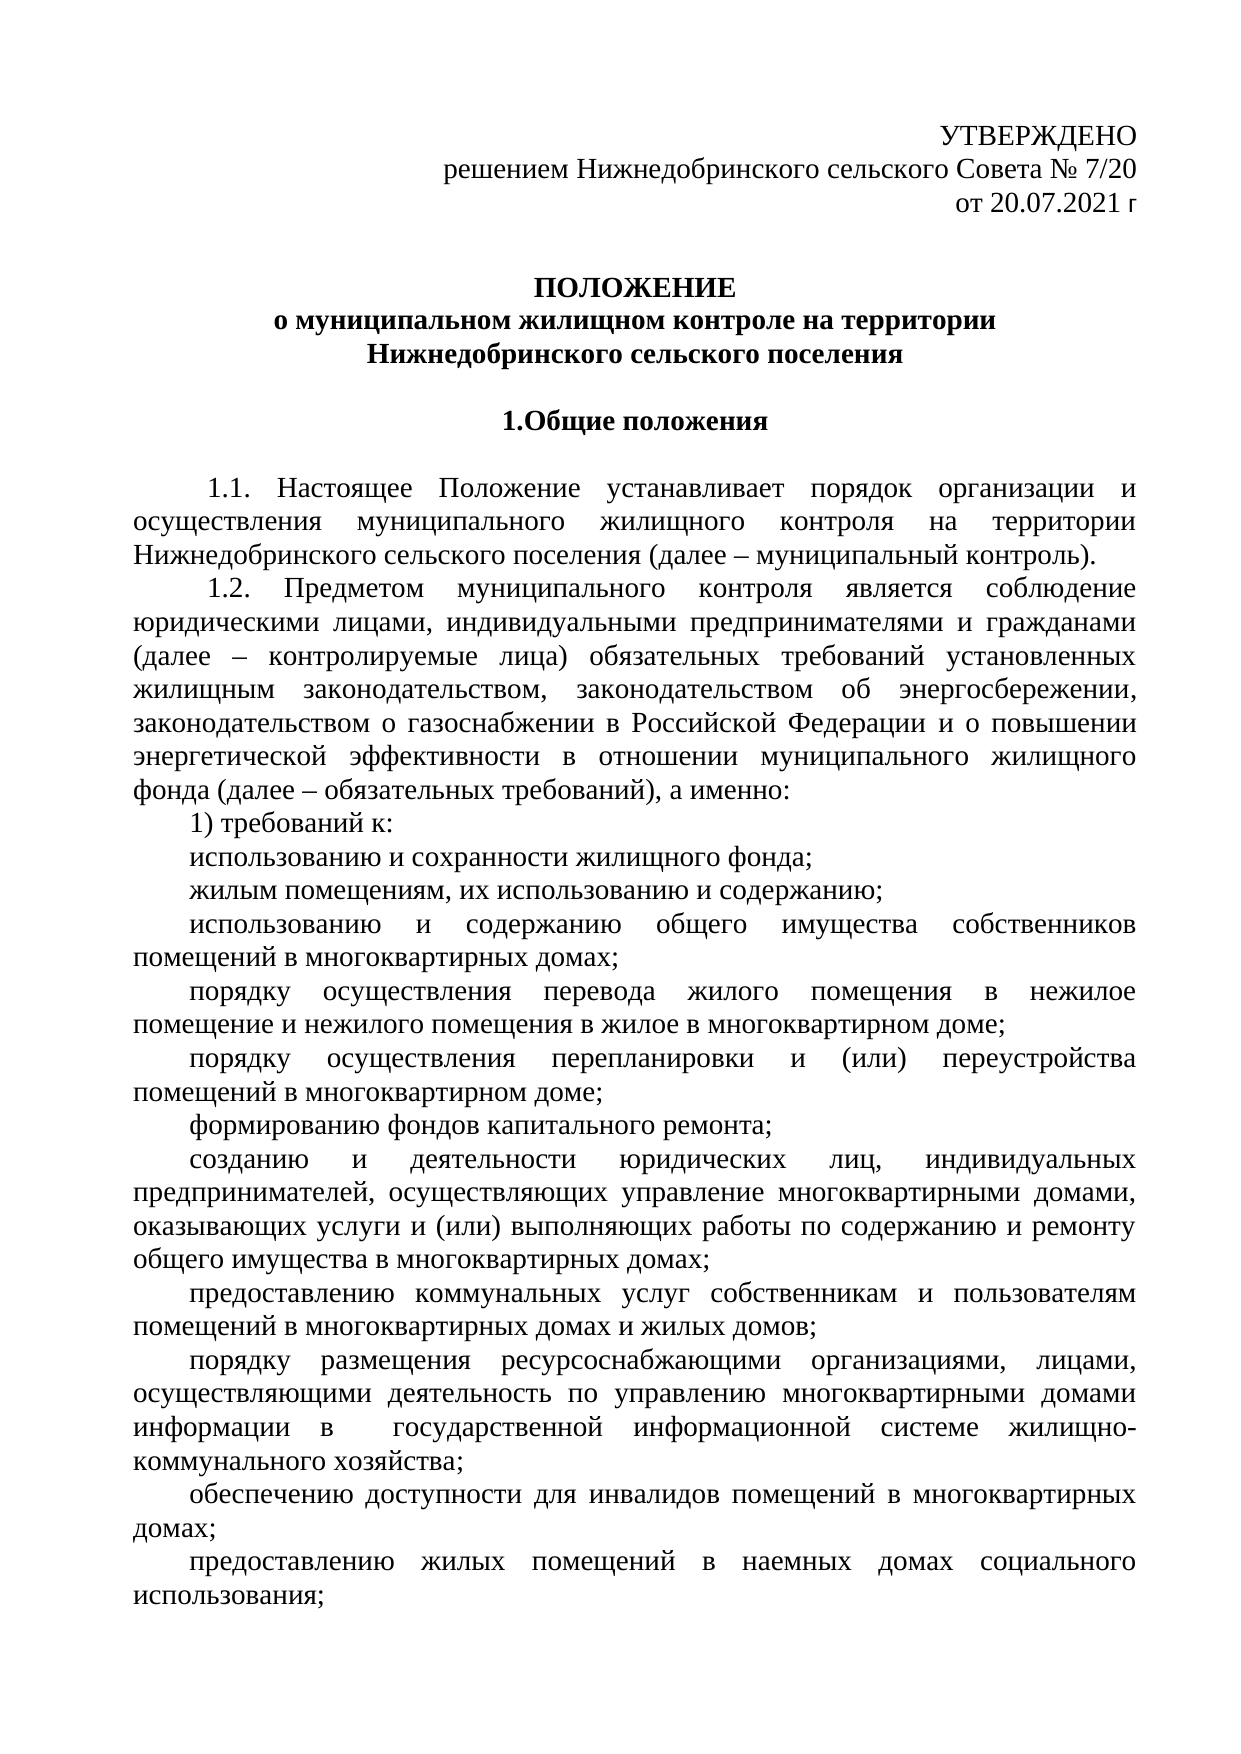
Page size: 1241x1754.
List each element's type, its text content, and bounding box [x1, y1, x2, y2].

text порядку осуществления перепланировки и (или) переустройства помещений в многоквартирном доме; [133, 1040, 1137, 1107]
text от 20.07.2021 г [664, 185, 1137, 219]
text использованию и содержанию общего имущества собственников помещений в многоквартирных домах; [133, 906, 1137, 973]
text предоставлению коммунальных услуг собственникам и пользователям помещений в многоквартирных домах и жилых домов; [133, 1275, 1137, 1342]
text созданию и деятельности юридических лиц, индивидуальных предпринимателей, осуществляющих управление многоквартирными домами, оказывающих услуги и (или) выполняющих работы по содержанию и ремонту общего имущества в многоквартирных домах; [133, 1141, 1137, 1275]
title ПОЛОЖЕНИЕ [133, 277, 1137, 302]
text УТВЕРЖДЕНО [664, 118, 1137, 152]
text порядку размещения ресурсоснабжающими организациями, лицами, осуществляющими деятельность по управлению многоквартирными домами информации в государственной информационной системе жилищно-коммунального хозяйства; [133, 1342, 1137, 1476]
text решением Нижнедобринского сельского Совета № 7/20 [133, 152, 1137, 185]
list 1.1. Настоящее Положение устанавливает порядок организации и осуществления муниципального жилищного контроля на территории Нижнедобринского сельского поселения (далее – муниципальный контроль). [133, 470, 1137, 571]
list 1.2. Предметом муниципального контроля является соблюдение юридическими лицами, индивидуальными предпринимателями и гражданами (далее – контролируемые лица) обязательных требований установленных жилищным законодательством, законодательством об энергосбережении, законодательством о газоснабжении в Российской Федерации и о повышении энергетической эффективности в отношении муниципального жилищного фонда (далее – обязательных требований), а именно: [133, 571, 1137, 805]
text формированию фондов капитального ремонта; [133, 1107, 1137, 1141]
text жилым помещениям, их использованию и содержанию; [133, 872, 1137, 906]
text обеспечению доступности для инвалидов помещений в многоквартирных домах; [133, 1476, 1137, 1543]
text предоставлению жилых помещений в наемных домах социального использования; [133, 1543, 1137, 1610]
text 1.Общие положения [133, 403, 1137, 436]
text порядку осуществления перевода жилого помещения в нежилое помещение и нежилого помещения в жилое в многоквартирном доме; [133, 973, 1137, 1040]
text использованию и сохранности жилищного фонда; [133, 839, 1137, 872]
title о муниципальном жилищном контроле на территории [133, 302, 1137, 336]
text 1) требований к: [133, 805, 1137, 839]
title Нижнедобринского сельского поселения [133, 336, 1137, 369]
